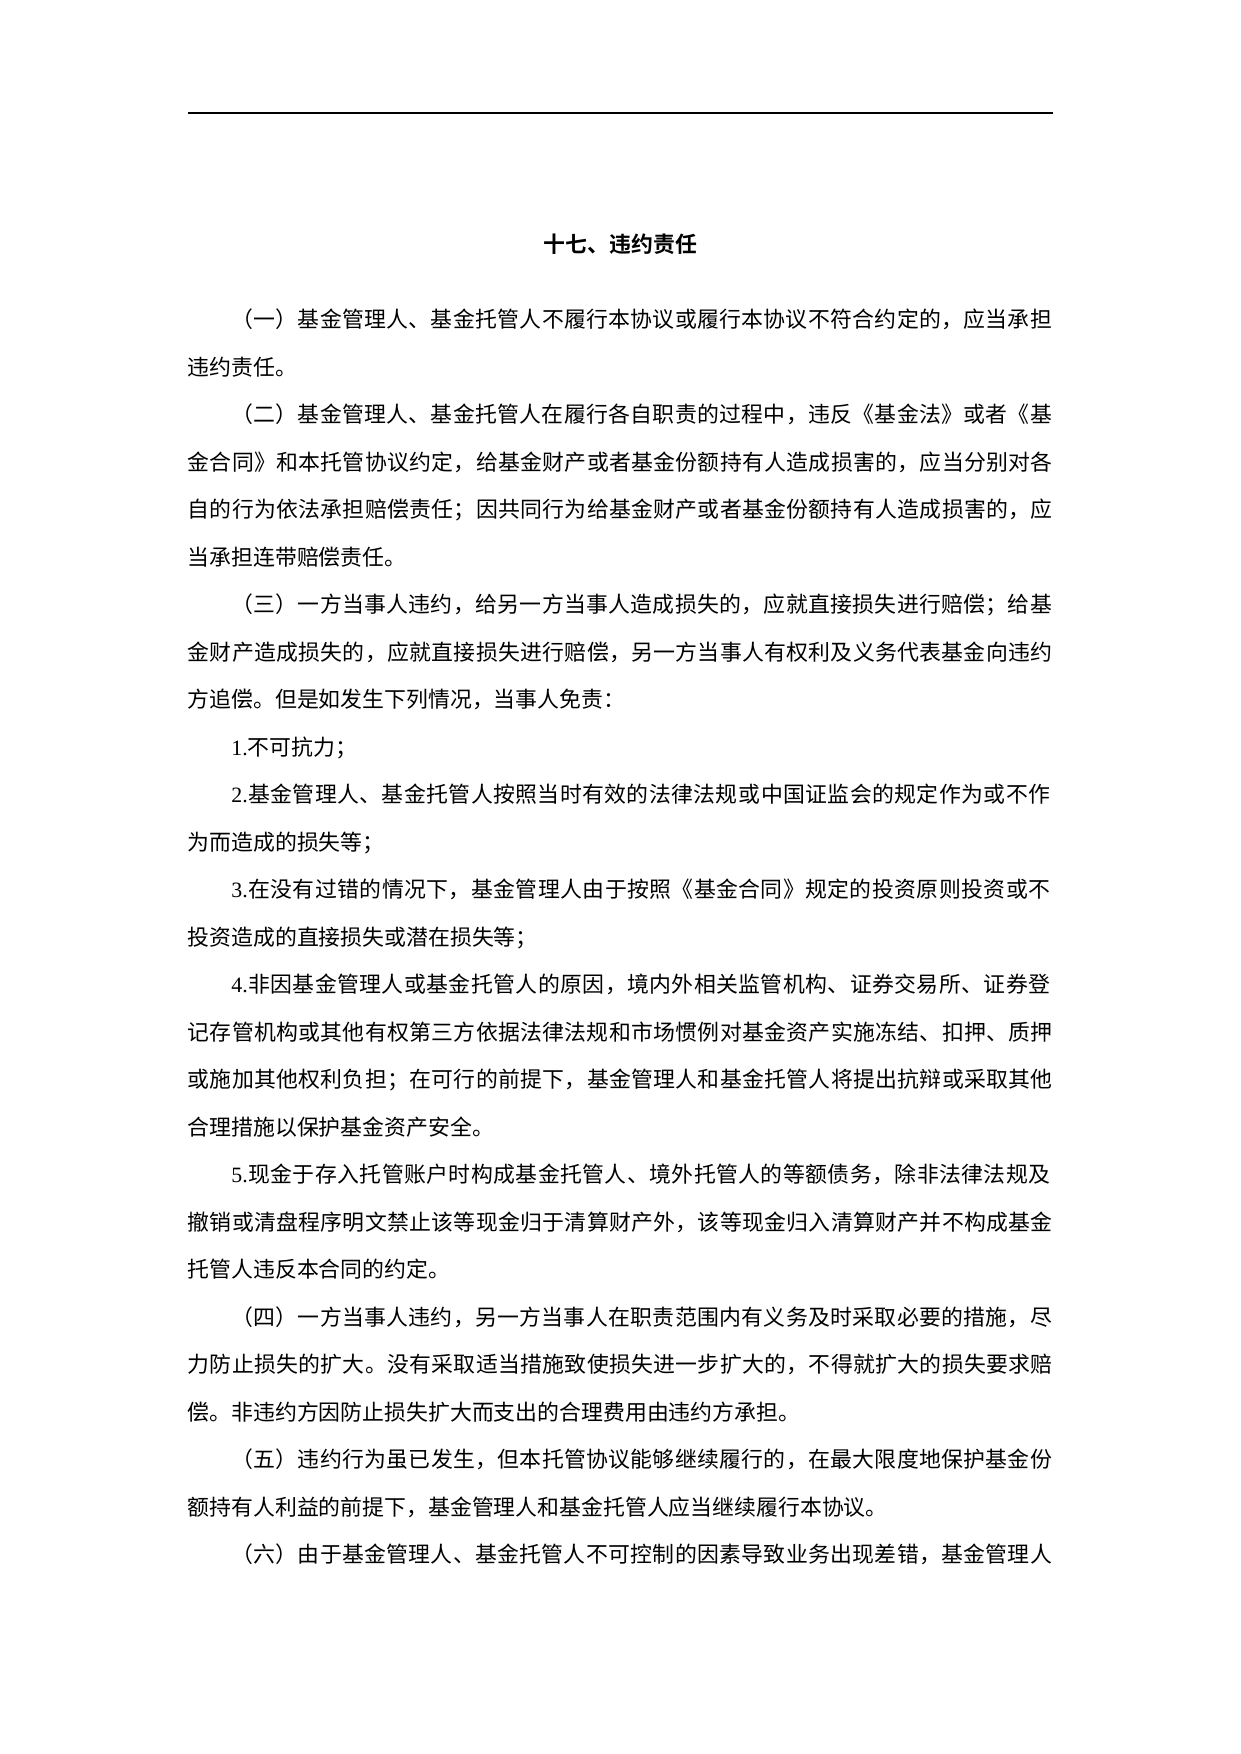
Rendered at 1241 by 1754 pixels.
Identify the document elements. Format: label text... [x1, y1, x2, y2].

text （四）一方当事人违约，另一方当事人在职责范围内有义务及时采取必要的措施，尽力防止损失的扩大。没有采取适当措施致使损失进一步扩大的，不得就扩大的损失要求赔偿。非违约方因防止损失扩大而支出的合理费用由违约方承担。 [187, 1300, 1053, 1426]
text 3.在没有过错的情况下，基金管理人由于按照《基金合同》规定的投资原则投资或不投资造成的直接损失或潜在损失等； [187, 872, 1053, 951]
subtitle 十七、违约责任 [187, 227, 1053, 259]
text 5.现金于存入托管账户时构成基金托管人、境外托管人的等额债务，除非法律法规及撤销或清盘程序明文禁止该等现金归于清算财产外，该等现金归入清算财产并不构成基金托管人违反本合同的约定。 [187, 1157, 1053, 1284]
text 2.基金管理人、基金托管人按照当时有效的法律法规或中国证监会的规定作为或不作为而造成的损失等； [187, 777, 1053, 856]
text （五）违约行为虽已发生，但本托管协议能够继续履行的，在最大限度地保护基金份额持有人利益的前提下，基金管理人和基金托管人应当继续履行本协议。 [187, 1442, 1053, 1521]
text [187, 1537, 1053, 1569]
text 1.不可抗力； [187, 730, 1053, 761]
text （一）基金管理人、基金托管人不履行本协议或履行本协议不符合约定的，应当承担违约责任。 [187, 302, 1053, 381]
text 4.非因基金管理人或基金托管人的原因，境内外相关监管机构、证券交易所、证券登记存管机构或其他有权第三方依据法律法规和市场惯例对基金资产实施冻结、扣押、质押或施加其他权利负担；在可行的前提下，基金管理人和基金托管人将提出抗辩或采取其他合理措施以保护基金资产安全。 [187, 967, 1053, 1141]
text （二）基金管理人、基金托管人在履行各自职责的过程中，违反《基金法》或者《基金合同》和本托管协议约定，给基金财产或者基金份额持有人造成损害的，应当分别对各自的行为依法承担赔偿责任；因共同行为给基金财产或者基金份额持有人造成损害的，应当承担连带赔偿责任。 [187, 397, 1053, 571]
text （三）一方当事人违约，给另一方当事人造成损失的，应就直接损失进行赔偿；给基金财产造成损失的，应就直接损失进行赔偿，另一方当事人有权利及义务代表基金向违约方追偿。但是如发生下列情况，当事人免责： [187, 587, 1053, 714]
